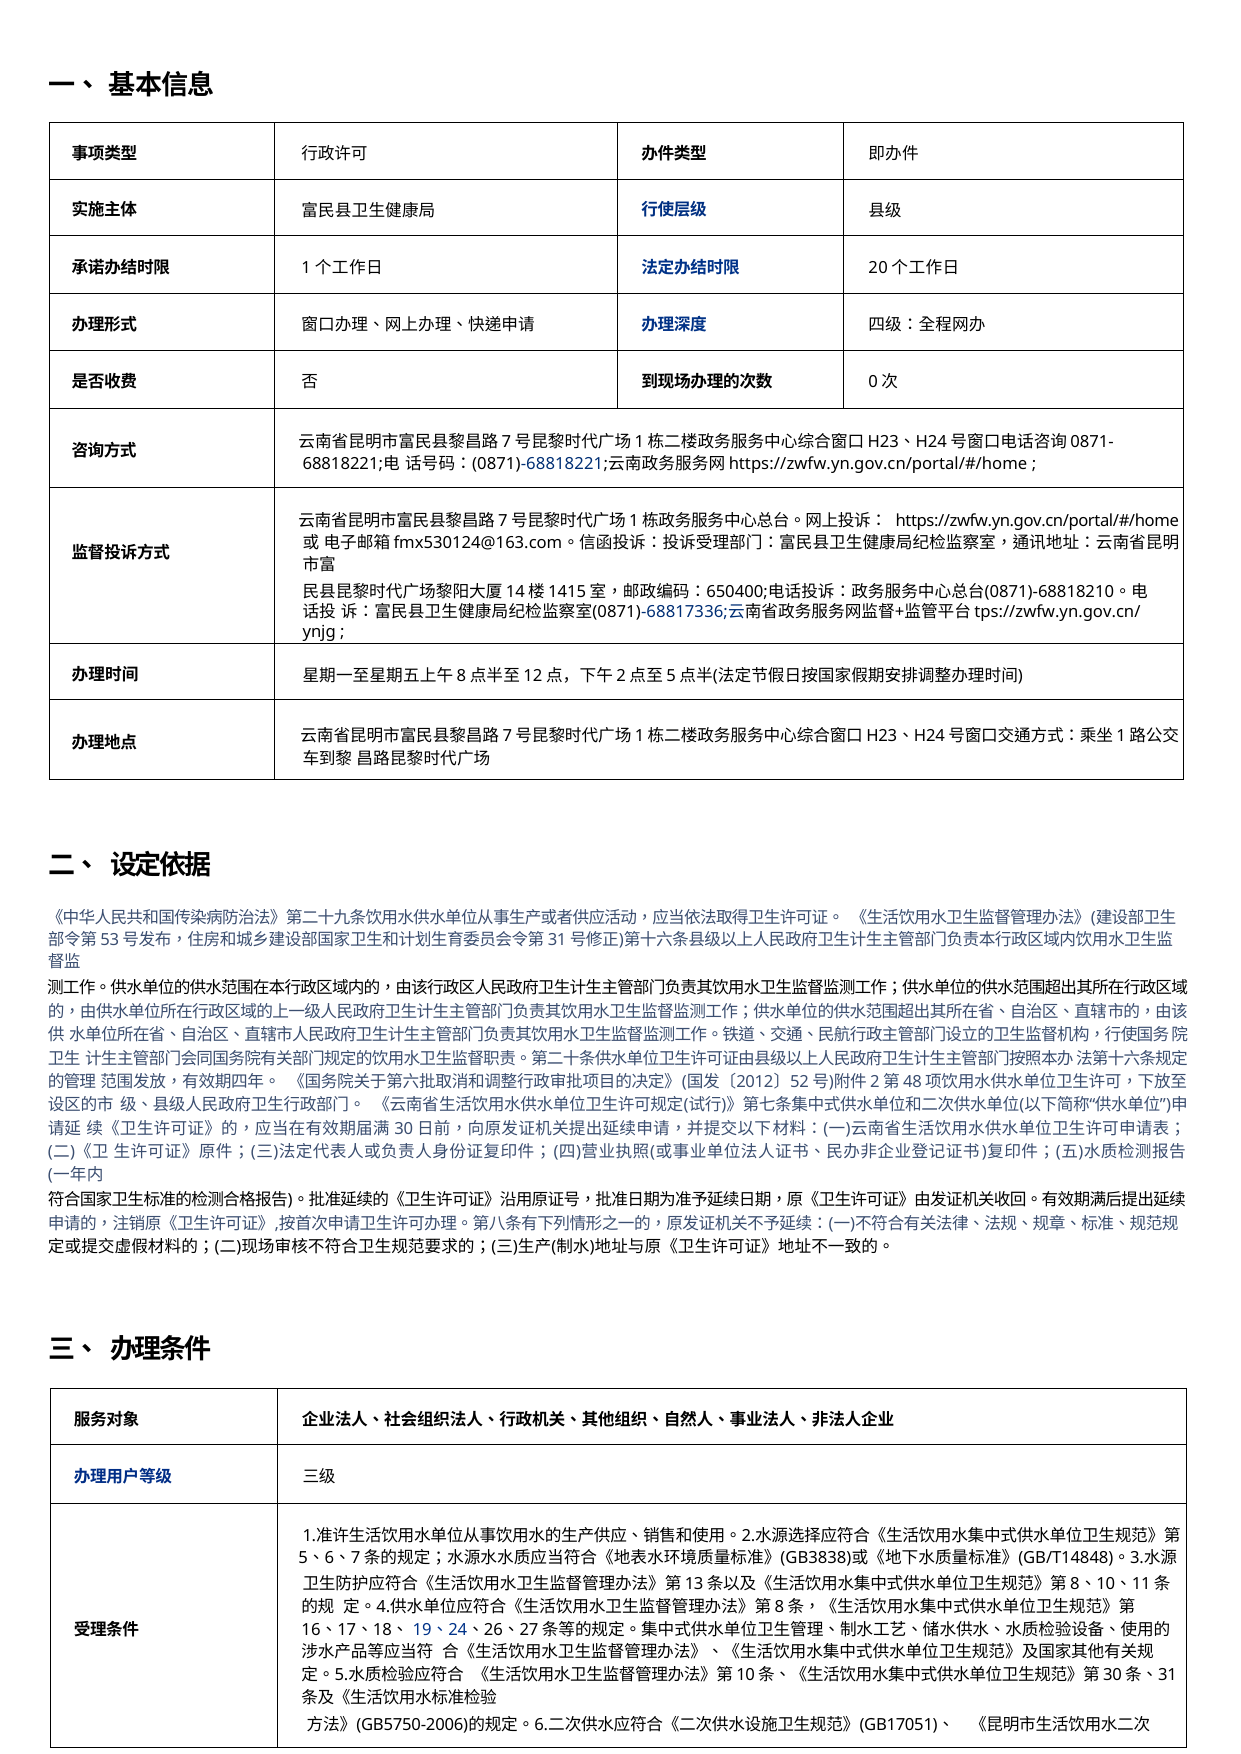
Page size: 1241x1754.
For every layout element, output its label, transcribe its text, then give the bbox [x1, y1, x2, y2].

table_header 行政许可 [275, 123, 617, 179]
table_cell 窗口办理、网上办理、快递申请 [275, 294, 617, 349]
table_cell 到现场办理的次数 [618, 351, 843, 408]
table_cell 法定办结时限 [618, 236, 843, 293]
text 一、 基本信息 [48, 67, 1188, 101]
text 的，由供水单位所在行政区域的上一级人民政府卫生计生主管部门负责其饮用水卫生监督监测工作；供水单位的供水范围超出其所在省、自治区、直辖市的，由该供 水单位所在省、自治区、直辖市人民政府卫生计生主管部门负责其饮用水卫生监督监测工作。铁道、交通、民航行政主管部门设立的卫生监督机构，行使国务院卫生 计生主管部门会同国务院有关部门规定的饮用水卫生监督职责。第二十条供水单位卫生许可证由县级以上人民政府卫生计生主管部门按照本办法第十六条规定的管理 范围发放，有效期四年。 《国务院关于第六批取消和调整行政审批项目的决定》(国发〔2012〕52号)附件2第48项饮用水供水单位卫生许可，下放至设区的市 级、县级人民政府卫生行政部门。 《云南省生活饮用水供水单位卫生许可规定(试行)》第七条集中式供水单位和二次供水单位(以下简称“供水单位”)申请延 续《卫生许可证》的，应当在有效期届满30日前，向原发证机关提出延续申请，并提交以下材料：(一)云南省生活饮用水供水单位卫生许可申请表；(二)《卫 生许可证》原件；(三)法定代表人或负责人身份证复印件；(四)营业执照(或事业单位法人证书、民办非企业登记证书)复印件；(五)水质检测报告(一年内 [48, 999, 1188, 1186]
table_cell 办理形式 [50, 294, 274, 349]
table_header 事项类型 [50, 123, 274, 179]
table_cell 云南省昆明市富民县黎昌路7号昆黎时代广场1栋政务服务中心总台。网上投诉： https://zwfw.yn.gov.cn/portal/#/home或 电子邮箱fmx530124@163.com。信函投诉：投诉受理部门：富民县卫生健康局纪检监察室，通讯地址：云南省昆明市富 民县昆黎时代广场黎阳大厦14楼1415室，邮政编码：650400;电话投诉：政务服务中心总台(0871)-68818210。电话投 诉：富民县卫生健康局纪检监察室(0871)-68817336;云南省政务服务网监督+监管平台tps://zwfw.yn.gov.cn/ynjg ; [275, 488, 1183, 643]
table_header 企业法人、社会组织法人、行政机关、其他组织、自然人、事业法人、非法人企业 [278, 1389, 1186, 1444]
table_cell 1个工作日 [275, 236, 617, 293]
table_cell 县级 [844, 180, 1183, 235]
table_cell 监督投诉方式 [50, 488, 274, 643]
table_cell 否 [275, 351, 617, 408]
table_cell 是否收费 [50, 351, 274, 408]
text 测工作。供水单位的供水范围在本行政区域内的，由该行政区人民政府卫生计生主管部门负责其饮用水卫生监督监测工作；供水单位的供水范围超出其所在行政区域 [47, 977, 1188, 997]
table_cell 受理条件 [51, 1504, 277, 1747]
table_cell 办理时间 [50, 644, 274, 699]
text 《中华人民共和国传染病防治法》第二十九条饮用水供水单位从事生产或者供应活动，应当依法取得卫生许可证。 《生活饮用水卫生监督管理办法》(建设部卫生 部令第53号发布，住房和城乡建设部国家卫生和计划生育委员会令第31号修正)第十六条县级以上人民政府卫生计生主管部门负责本行政区域内饮用水卫生监督监 [47, 906, 1187, 972]
table_cell 20个工作日 [844, 236, 1183, 293]
table_cell 三级 [278, 1445, 1186, 1502]
table_cell 办理深度 [618, 294, 843, 349]
table_cell 云南省昆明市富民县黎昌路7号昆黎时代广场1栋二楼政务服务中心综合窗口H23、H24号窗口电话咨询0871-68818221;电 话号码：(0871)-68818221;云南政务服务网https://zwfw.yn.gov.cn/portal/#/home ; [275, 409, 1183, 487]
text 申请的，注销原《卫生许可证》,按首次申请卫生许可办理。第八条有下列情形之一的，原发证机关不予延续：(一)不符合有关法律、法规、规章、标准、规范规 [48, 1213, 1188, 1233]
table_cell 办理地点 [50, 700, 274, 779]
table_header 办件类型 [618, 123, 843, 179]
table_cell 办理用户等级 [51, 1445, 277, 1502]
table_cell 星期一至星期五上午8点半至12点，下午2点至5点半(法定节假日按国家假期安排调整办理时间) [275, 644, 1183, 699]
table_cell 云南省昆明市富民县黎昌路7号昆黎时代广场1栋二楼政务服务中心综合窗口H23、H24号窗口交通方式：乘坐1路公交车到黎 昌路昆黎时代广场 [275, 700, 1183, 779]
table_cell 0次 [844, 351, 1183, 408]
table_header 即办件 [844, 123, 1183, 179]
table_cell 富民县卫生健康局 [275, 180, 617, 235]
table_cell 承诺办结时限 [50, 236, 274, 293]
text 符合国家卫生标准的检测合格报告)。批准延续的《卫生许可证》沿用原证号，批准日期为准予延续日期，原《卫生许可证》由发证机关收回。有效期满后提出延续 [48, 1190, 1188, 1210]
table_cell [278, 1504, 1186, 1747]
table_cell 咨询方式 [50, 409, 274, 487]
text 三、 办理条件 [48, 1331, 1188, 1365]
text 二、 设定依据 [48, 847, 1188, 881]
table_cell 四级：全程网办 [844, 294, 1183, 349]
table_cell 实施主体 [50, 180, 274, 235]
table_cell 行使层级 [618, 180, 843, 235]
table_header 服务对象 [51, 1389, 277, 1444]
text 定或提交虚假材料的；(二)现场审核不符合卫生规范要求的；(三)生产(制水)地址与原《卫生许可证》地址不一致的。 [48, 1237, 1188, 1257]
